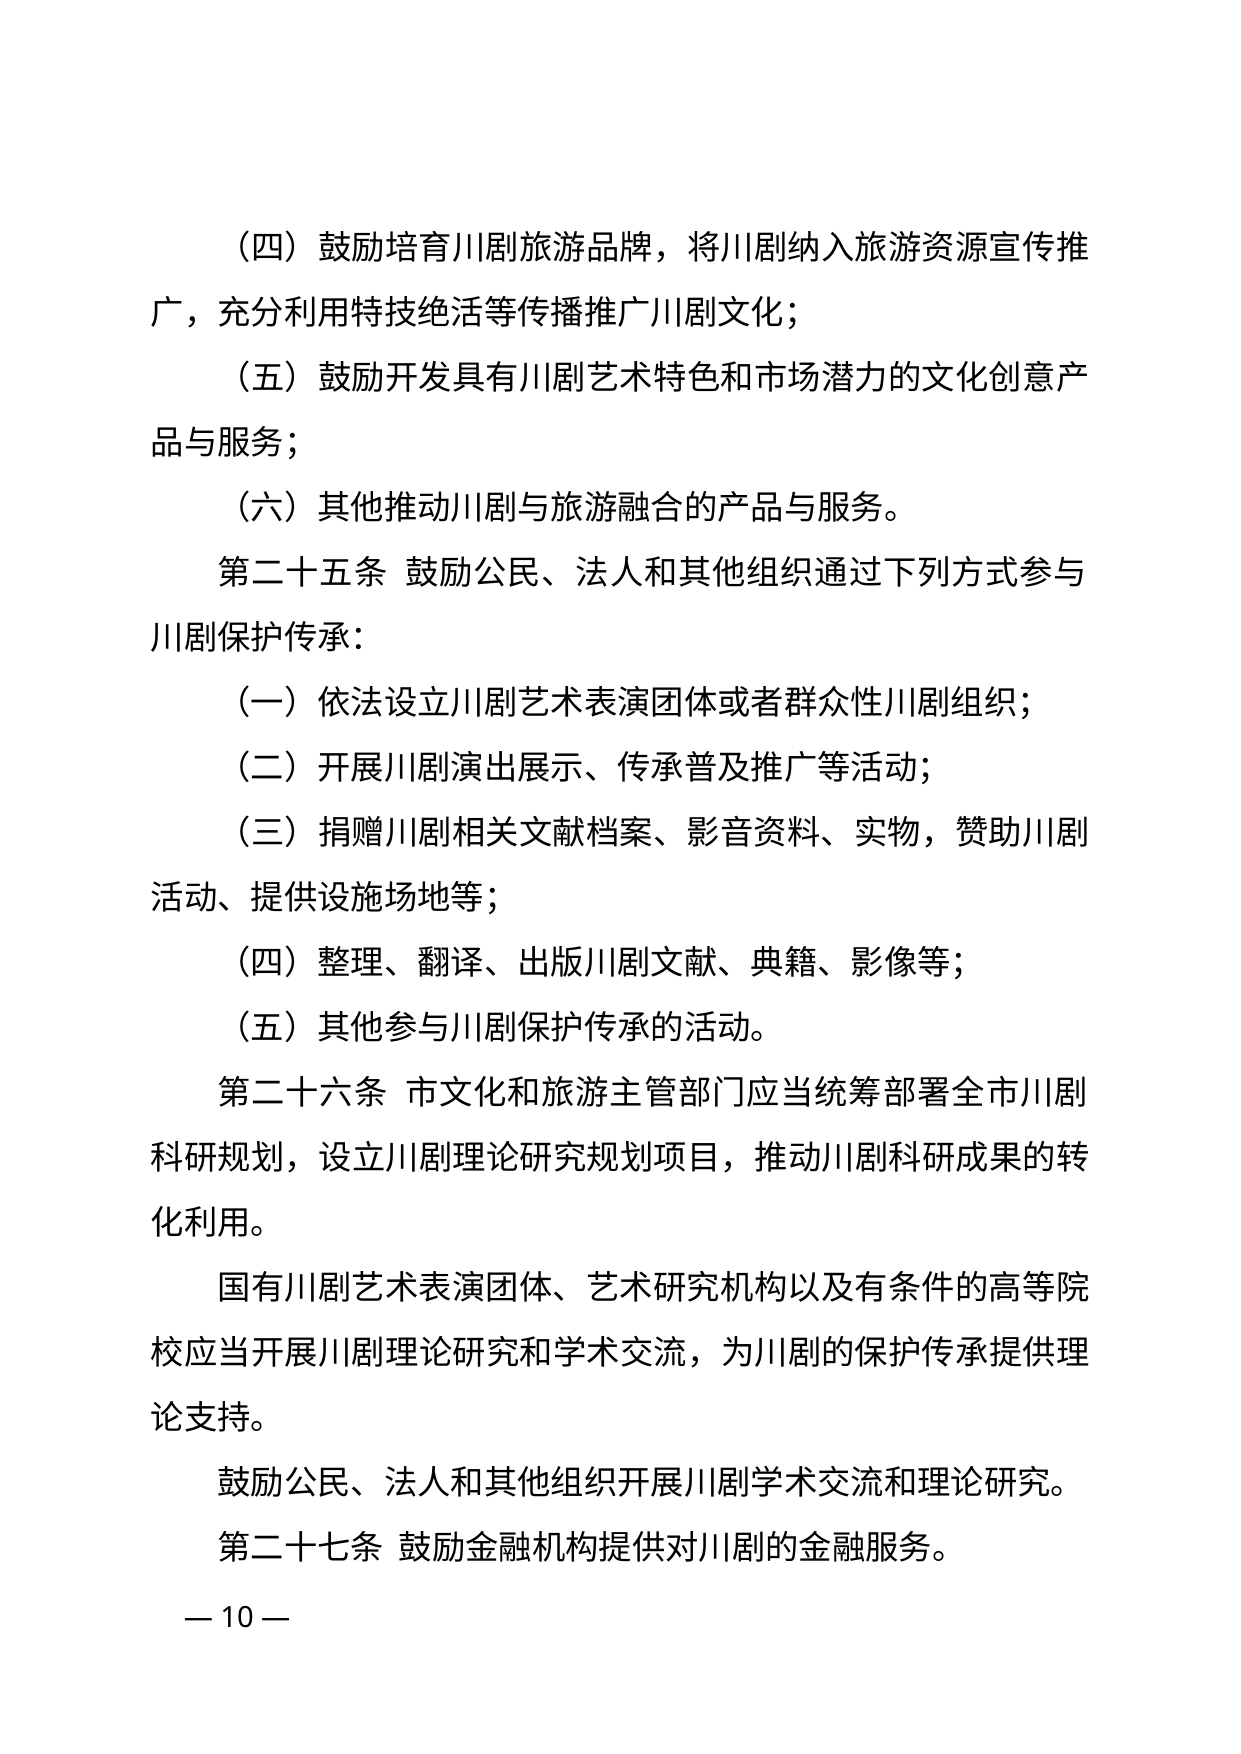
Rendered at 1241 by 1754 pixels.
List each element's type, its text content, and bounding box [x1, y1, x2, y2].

text （五）其他参与川剧保护传承的活动。 [151, 992, 1089, 1057]
text 第二十五条 鼓励公民、法人和其他组织通过下列方式参与川剧保护传承： [151, 537, 1089, 667]
text （二）开展川剧演出展示、传承普及推广等活动； [151, 732, 1089, 797]
text 国有川剧艺术表演团体、艺术研究机构以及有条件的高等院校应当开展川剧理论研究和学术交流，为川剧的保护传承提供理论支持。 [151, 1252, 1089, 1447]
text （六）其他推动川剧与旅游融合的产品与服务。 [151, 472, 1089, 537]
text （一）依法设立川剧艺术表演团体或者群众性川剧组织； [151, 667, 1089, 732]
text （四）整理、翻译、出版川剧文献、典籍、影像等； [151, 927, 1089, 992]
text 第二十七条 鼓励金融机构提供对川剧的金融服务。 [151, 1512, 1089, 1577]
text 鼓励公民、法人和其他组织开展川剧学术交流和理论研究。 [151, 1447, 1089, 1512]
text 第二十六条 市文化和旅游主管部门应当统筹部署全市川剧科研规划，设立川剧理论研究规划项目，推动川剧科研成果的转化利用。 [151, 1057, 1089, 1252]
text （四）鼓励培育川剧旅游品牌，将川剧纳入旅游资源宣传推广，充分利用特技绝活等传播推广川剧文化； [151, 212, 1089, 342]
text （三）捐赠川剧相关文献档案、影音资料、实物，赞助川剧活动、提供设施场地等； [151, 797, 1089, 927]
text （五）鼓励开发具有川剧艺术特色和市场潜力的文化创意产品与服务； [151, 342, 1089, 472]
